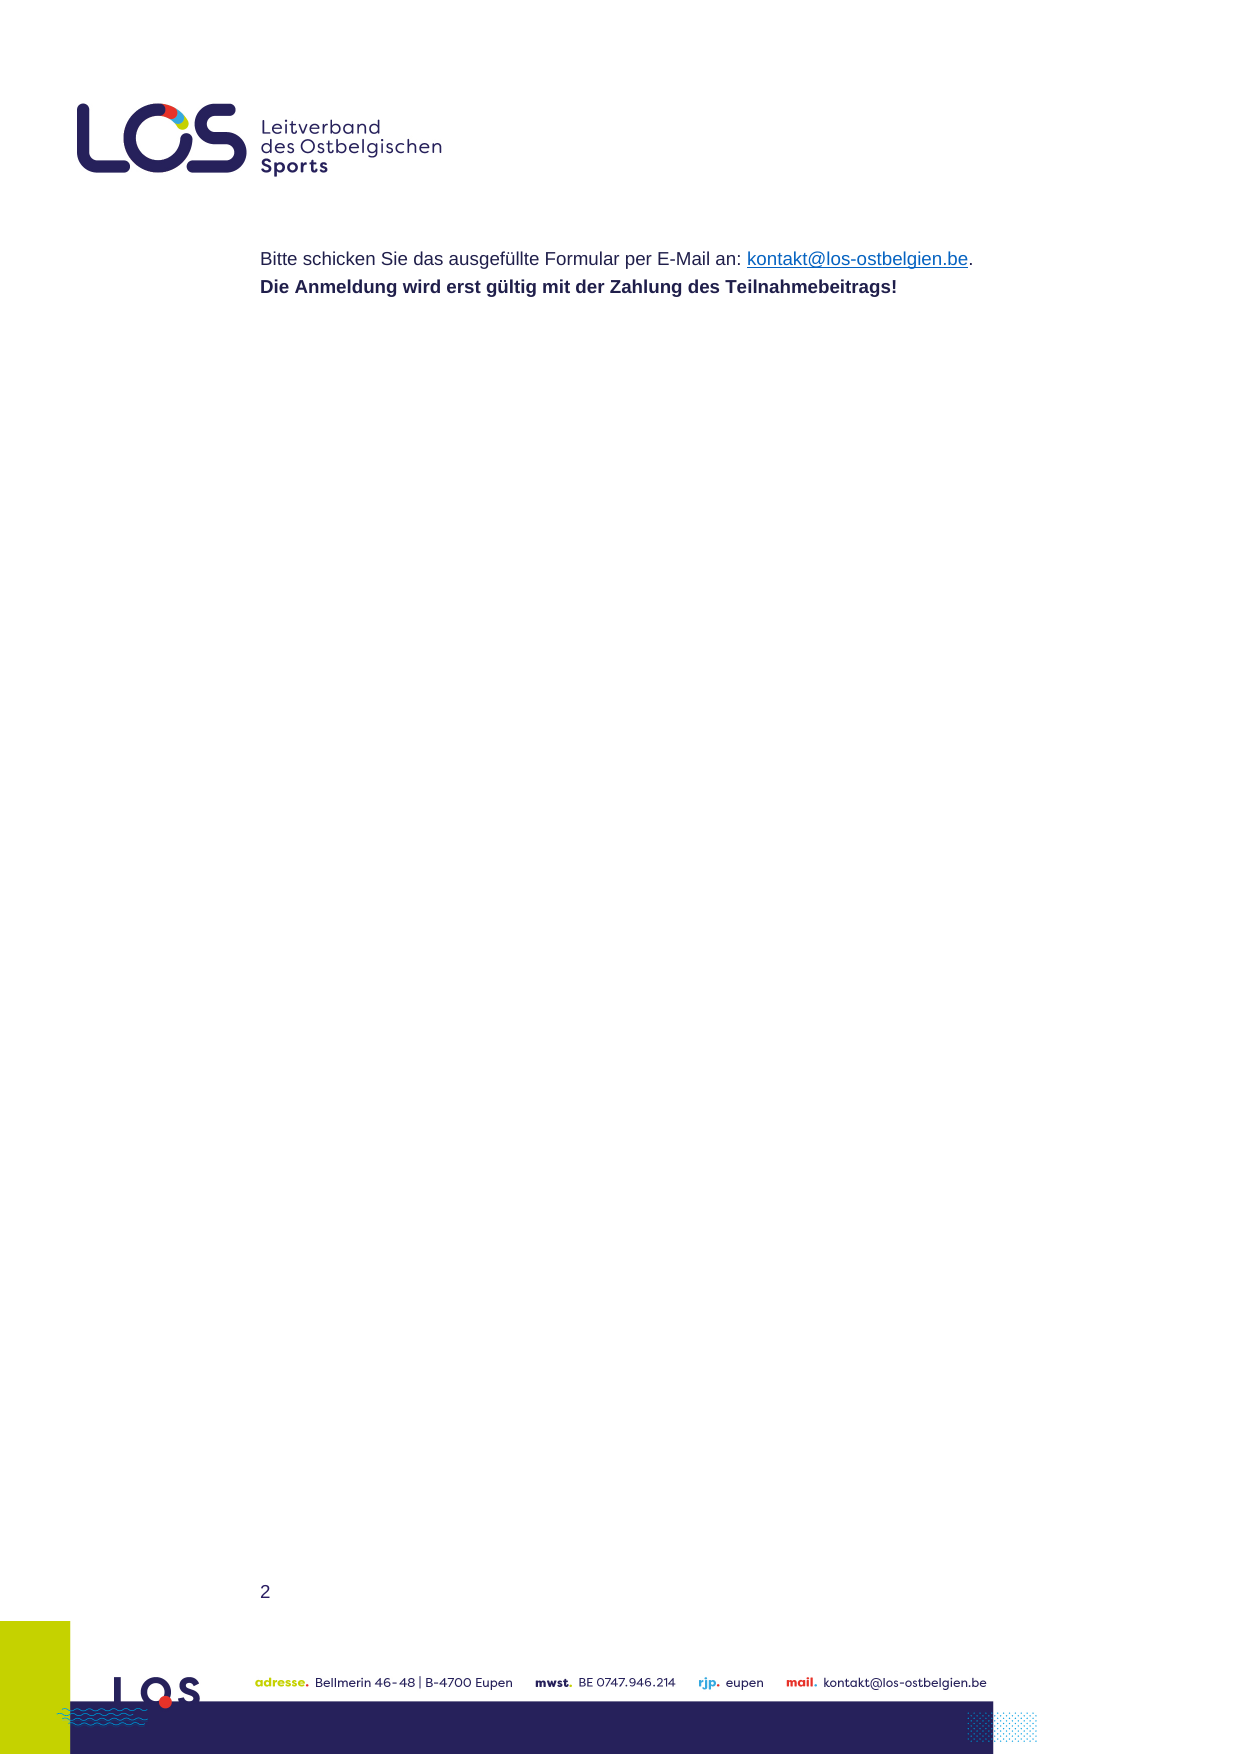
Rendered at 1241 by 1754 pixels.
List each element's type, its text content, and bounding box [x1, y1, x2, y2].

text Bitte schicken Sie das ausgefüllte Formular per E-Mail an: kontakt@los-ostbelgien.be. [260, 248, 1122, 269]
text Die Anmeldung wird erst gültig mit der Zahlung des Teilnahmebeitrags! [260, 276, 1122, 298]
picture [0, 0, 1241, 1754]
